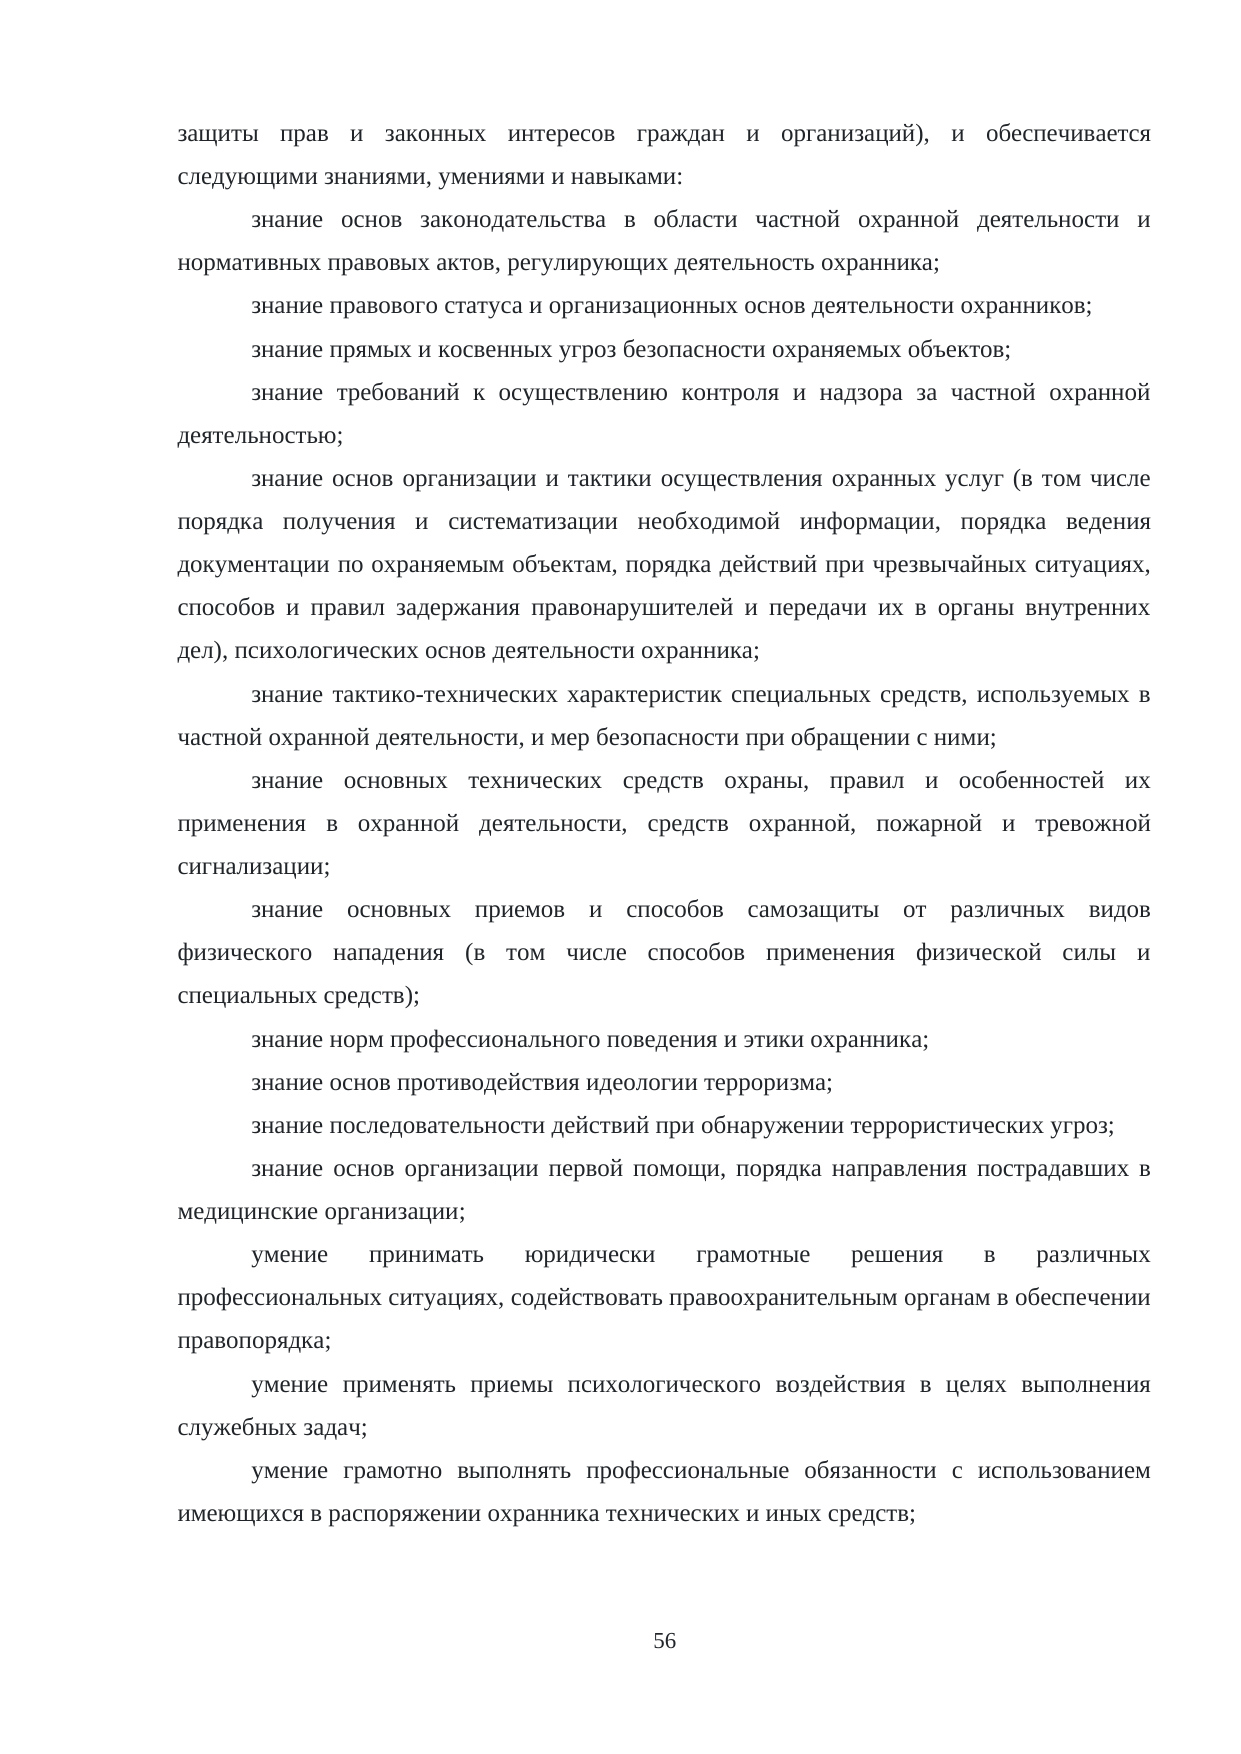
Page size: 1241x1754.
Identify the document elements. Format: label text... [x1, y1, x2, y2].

text знание тактико-технических характеристик специальных средств, используемых в частной охранной деятельности, и мер безопасности при обращении с ними; [177, 679, 1152, 751]
text умение применять приемы психологического воздействия в целях выполнения служебных задач; [177, 1369, 1152, 1441]
text знание требований к осуществлению контроля и надзора за частной охранной деятельностью; [177, 377, 1152, 449]
text знание последовательности действий при обнаружении террористических угроз; [177, 1110, 1152, 1139]
text знание основных технических средств охраны, правил и особенностей их применения в охранной деятельности, средств охранной, пожарной и тревожной сигнализации; [177, 765, 1152, 880]
text знание прямых и косвенных угроз безопасности охраняемых объектов; [177, 334, 1152, 362]
text знание основ организации и тактики осуществления охранных услуг (в том числе порядка получения и систематизации необходимой информации, порядка ведения документации по охраняемым объектам, порядка действий при чрезвычайных ситуациях, способов и правил задержания правонарушителей и передачи их в органы внутренних дел), психологических основ деятельности охранника; [177, 463, 1152, 664]
text знание основных приемов и способов самозащиты от различных видов физического нападения (в том числе способов применения физической силы и специальных средств); [177, 894, 1152, 1009]
text знание норм профессионального поведения и этики охранника; [177, 1024, 1152, 1052]
text умение принимать юридически грамотные решения в различных профессиональных ситуациях, содействовать правоохранительным органам в обеспечении правопорядка; [177, 1239, 1152, 1354]
text знание правового статуса и организационных основ деятельности охранников; [177, 291, 1152, 319]
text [177, 118, 1152, 190]
text знание основ организации первой помощи, порядка направления пострадавших в медицинские организации; [177, 1153, 1152, 1225]
text знание основ законодательства в области частной охранной деятельности и нормативных правовых актов, регулирующих деятельность охранника; [177, 204, 1152, 276]
text умение грамотно выполнять профессиональные обязанности с использованием имеющихся в распоряжении охранника технических и иных средств; [177, 1455, 1152, 1527]
text знание основ противодействия идеологии терроризма; [177, 1067, 1152, 1096]
